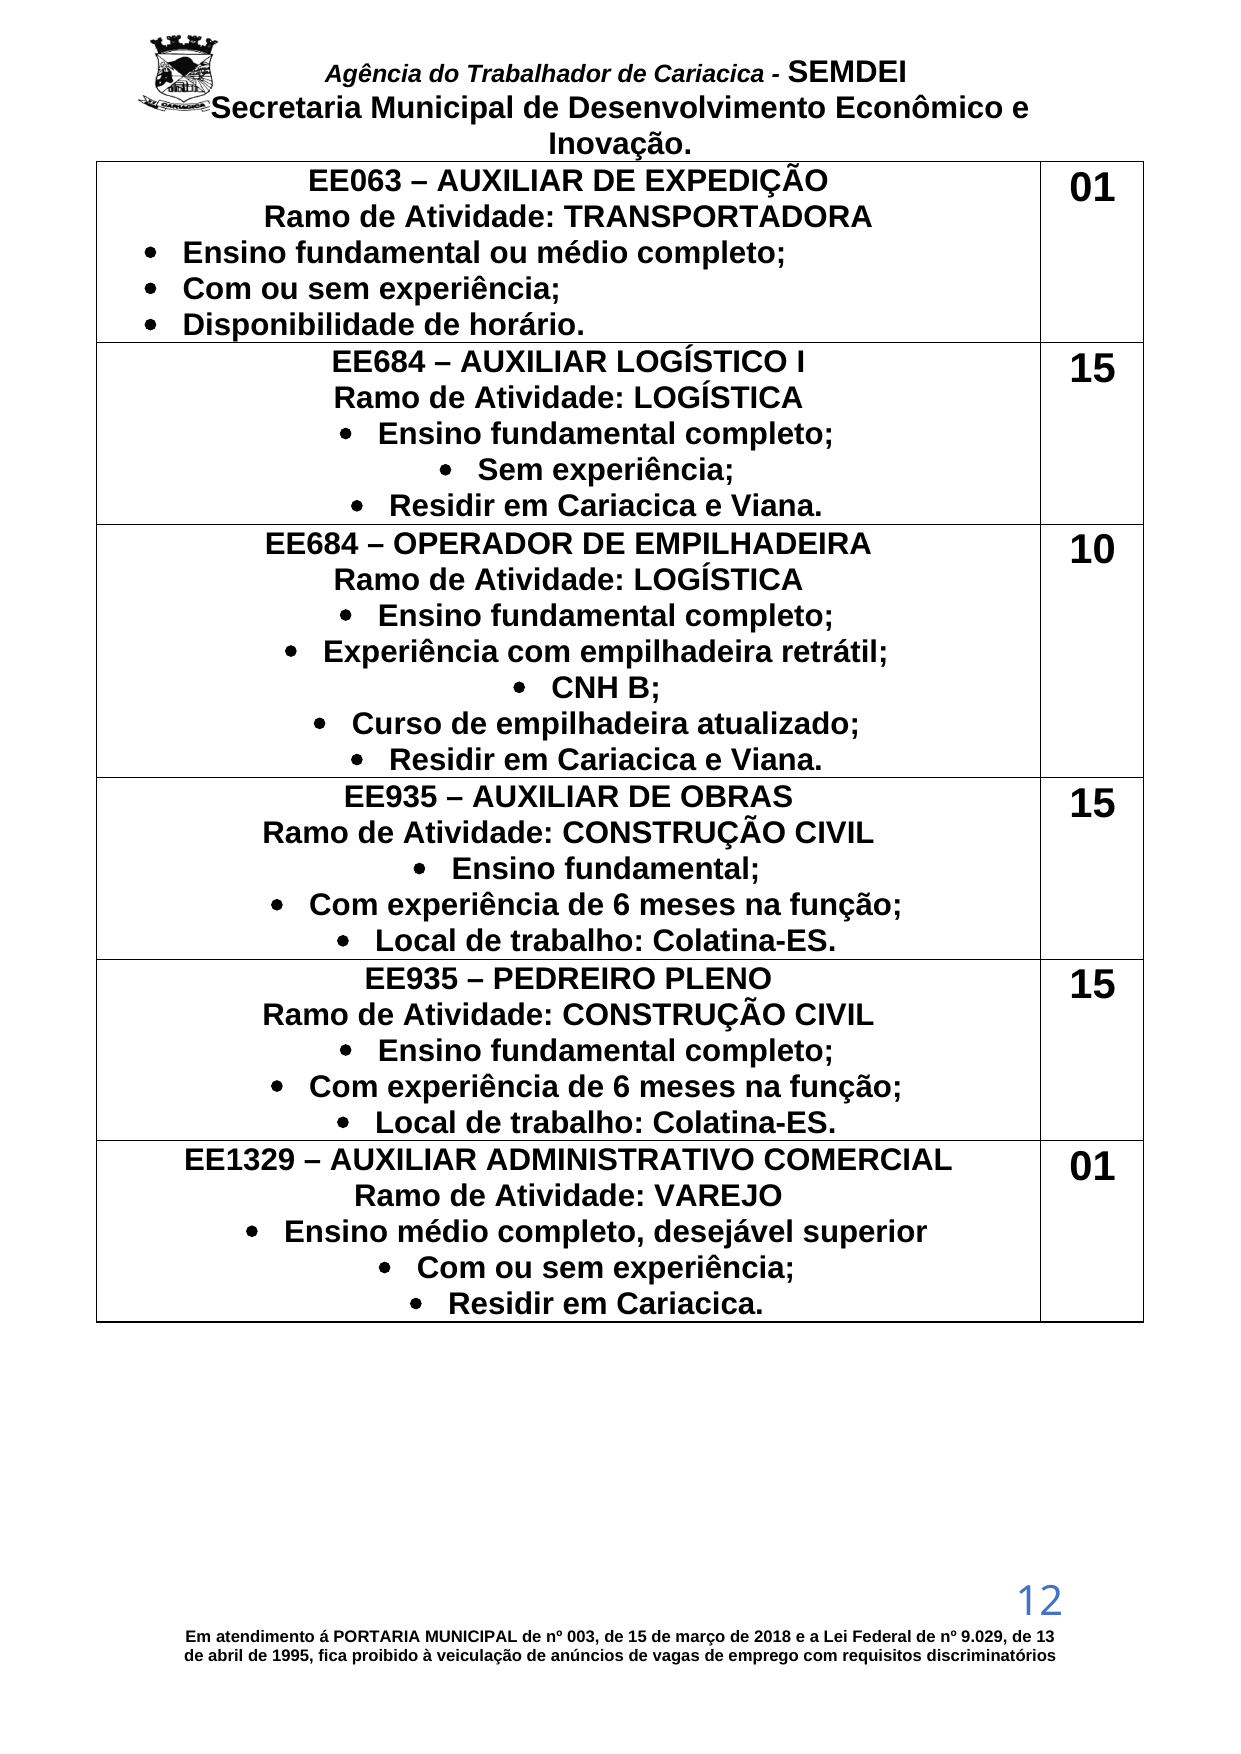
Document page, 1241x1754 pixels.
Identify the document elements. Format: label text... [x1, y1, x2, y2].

table_cell EE935 – AUXILIAR DE OBRAS Ramo de Atividade: CONSTRUÇÃO CIVIL Ensino fundamental; Com experiência de 6 meses na função; Local de trabalho: Colatina-ES. [97, 778, 1040, 959]
picture [134, 31, 237, 123]
table_cell 15 [1041, 343, 1143, 524]
table_cell EE935 – PEDREIRO PLENO Ramo de Atividade: CONSTRUÇÃO CIVIL Ensino fundamental completo; Com experiência de 6 meses na função; Local de trabalho: Colatina-ES. [97, 960, 1040, 1140]
table_cell 01 [1041, 162, 1143, 342]
table_cell EE1329 – AUXILIAR ADMINISTRATIVO COMERCIAL Ramo de Atividade: VAREJO Ensino médio completo, desejável superior Com ou sem experiência; Residir em Cariacica. [97, 1141, 1040, 1321]
table_cell 01 [1041, 1141, 1143, 1321]
table_cell 10 [1041, 525, 1143, 777]
table_cell EE684 – AUXILIAR LOGÍSTICO I Ramo de Atividade: LOGÍSTICA Ensino fundamental completo; Sem experiência; Residir em Cariacica e Viana. [97, 343, 1040, 524]
table_cell 15 [1041, 778, 1143, 959]
table_cell EE063 – AUXILIAR DE EXPEDIÇÃO Ramo de Atividade: TRANSPORTADORA Ensino fundamental ou médio completo; Com ou sem experiência; Disponibilidade de horário. [97, 162, 1040, 342]
table_cell EE684 – OPERADOR DE EMPILHADEIRA Ramo de Atividade: LOGÍSTICA Ensino fundamental completo; Experiência com empilhadeira retrátil; CNH B; Curso de empilhadeira atualizado; Residir em Cariacica e Viana. [97, 525, 1040, 777]
table_cell 15 [1041, 960, 1143, 1140]
